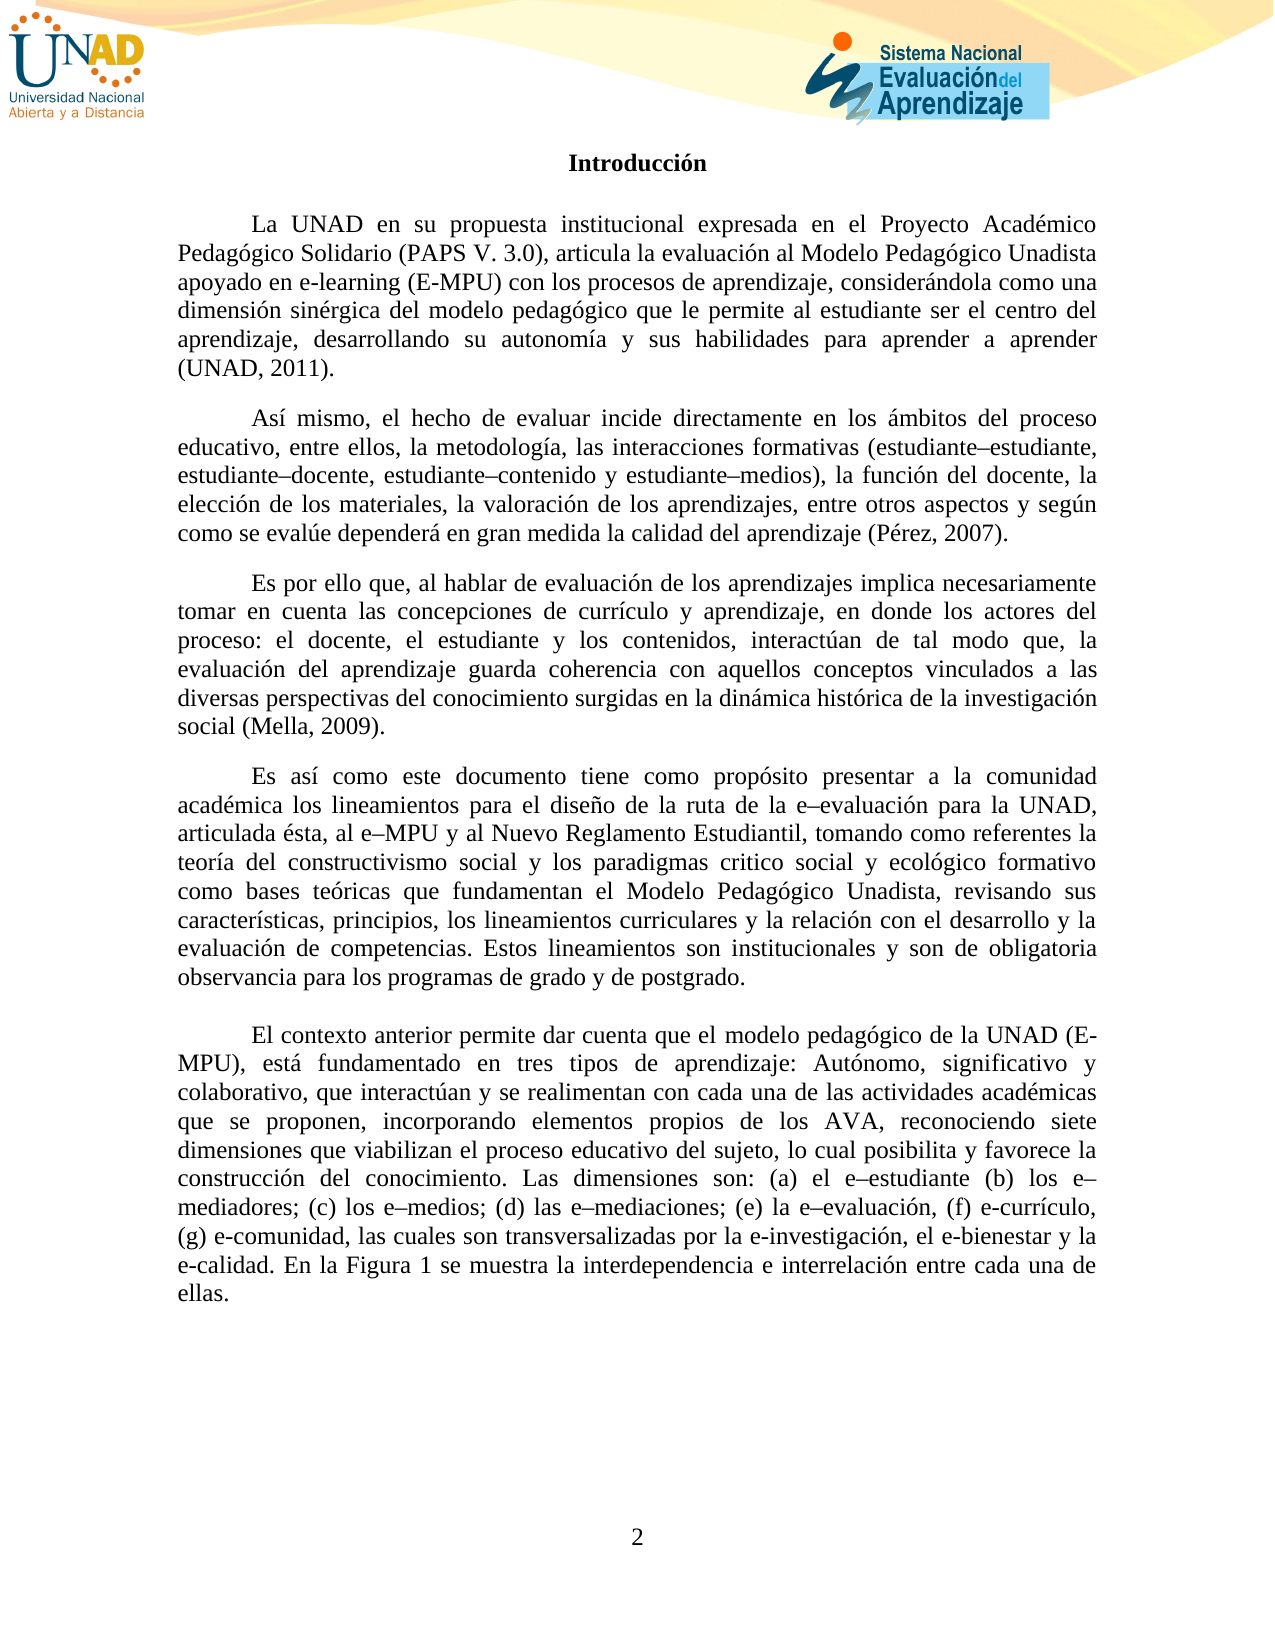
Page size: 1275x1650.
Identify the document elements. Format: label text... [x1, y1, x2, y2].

text Así mismo, el hecho de evaluar incide directamente en los ámbitos del proceso educativo, entre ellos, la metodología, las interacciones formativas (estudiante–estudiante, estudiante–docente, estudiante–contenido y estudiante–medios), la función del docente, la elección de los materiales, la valoración de los aprendizajes, entre otros aspectos y según como se evalúe dependerá en gran medida la calidad del aprendizaje (Pérez, 2007). [177, 403, 1098, 547]
text Es así como este documento tiene como propósito presentar a la comunidad académica los lineamientos para el diseño de la ruta de la e–evaluación para la UNAD, articulada ésta, al e–MPU y al Nuevo Reglamento Estudiantil, tomando como referentes la teoría del constructivismo social y los paradigmas critico social y ecológico formativo como bases teóricas que fundamentan el Modelo Pedagógico Unadista, revisando sus características, principios, los lineamientos curriculares y la relación con el desarrollo y la evaluación de competencias. Estos lineamientos son institucionales y son de obligatoria observancia para los programas de grado y de postgrado. [177, 761, 1098, 991]
text Es por ello que, al hablar de evaluación de los aprendizajes implica necesariamente tomar en cuenta las concepciones de currículo y aprendizaje, en donde los actores del proceso: el docente, el estudiante y los contenidos, interactúan de tal modo que, la evaluación del aprendizaje guarda coherencia con aquellos conceptos vinculados a las diversas perspectivas del conocimiento surgidas en la dinámica histórica de la investigación social (Mella, 2009). [177, 568, 1098, 740]
text Introducción [177, 148, 1098, 176]
text El contexto anterior permite dar cuenta que el modelo pedagógico de la UNAD (E-MPU), está fundamentado en tres tipos de aprendizaje: Autónomo, significativo y colaborativo, que interactúan y se realimentan con cada una de las actividades académicas que se proponen, incorporando elementos propios de los AVA, reconociendo siete dimensiones que viabilizan el proceso educativo del sujeto, lo cual posibilita y favorece la construcción del conocimiento. Las dimensiones son: (a) el e–estudiante (b) los e–mediadores; (c) los e–medios; (d) las e–mediaciones; (e) la e–evaluación, (f) e-currículo, (g) e-comunidad, las cuales son transversalizadas por la e-investigación, el e-bienestar y la e-calidad. En la Figura 1 se muestra la interdependencia e interrelación entre cada una de ellas. [177, 1020, 1098, 1307]
picture [8, 0, 1274, 126]
text La UNAD en su propuesta institucional expresada en el Proyecto Académico Pedagógico Solidario (PAPS V. 3.0), articula la evaluación al Modelo Pedagógico Unadista apoyado en e-learning (E-MPU) con los procesos de aprendizaje, considerándola como una dimensión sinérgica del modelo pedagógico que le permite al estudiante ser el centro del aprendizaje, desarrollando su autonomía y sus habilidades para aprender a aprender (UNAD, 2011). [177, 209, 1098, 382]
